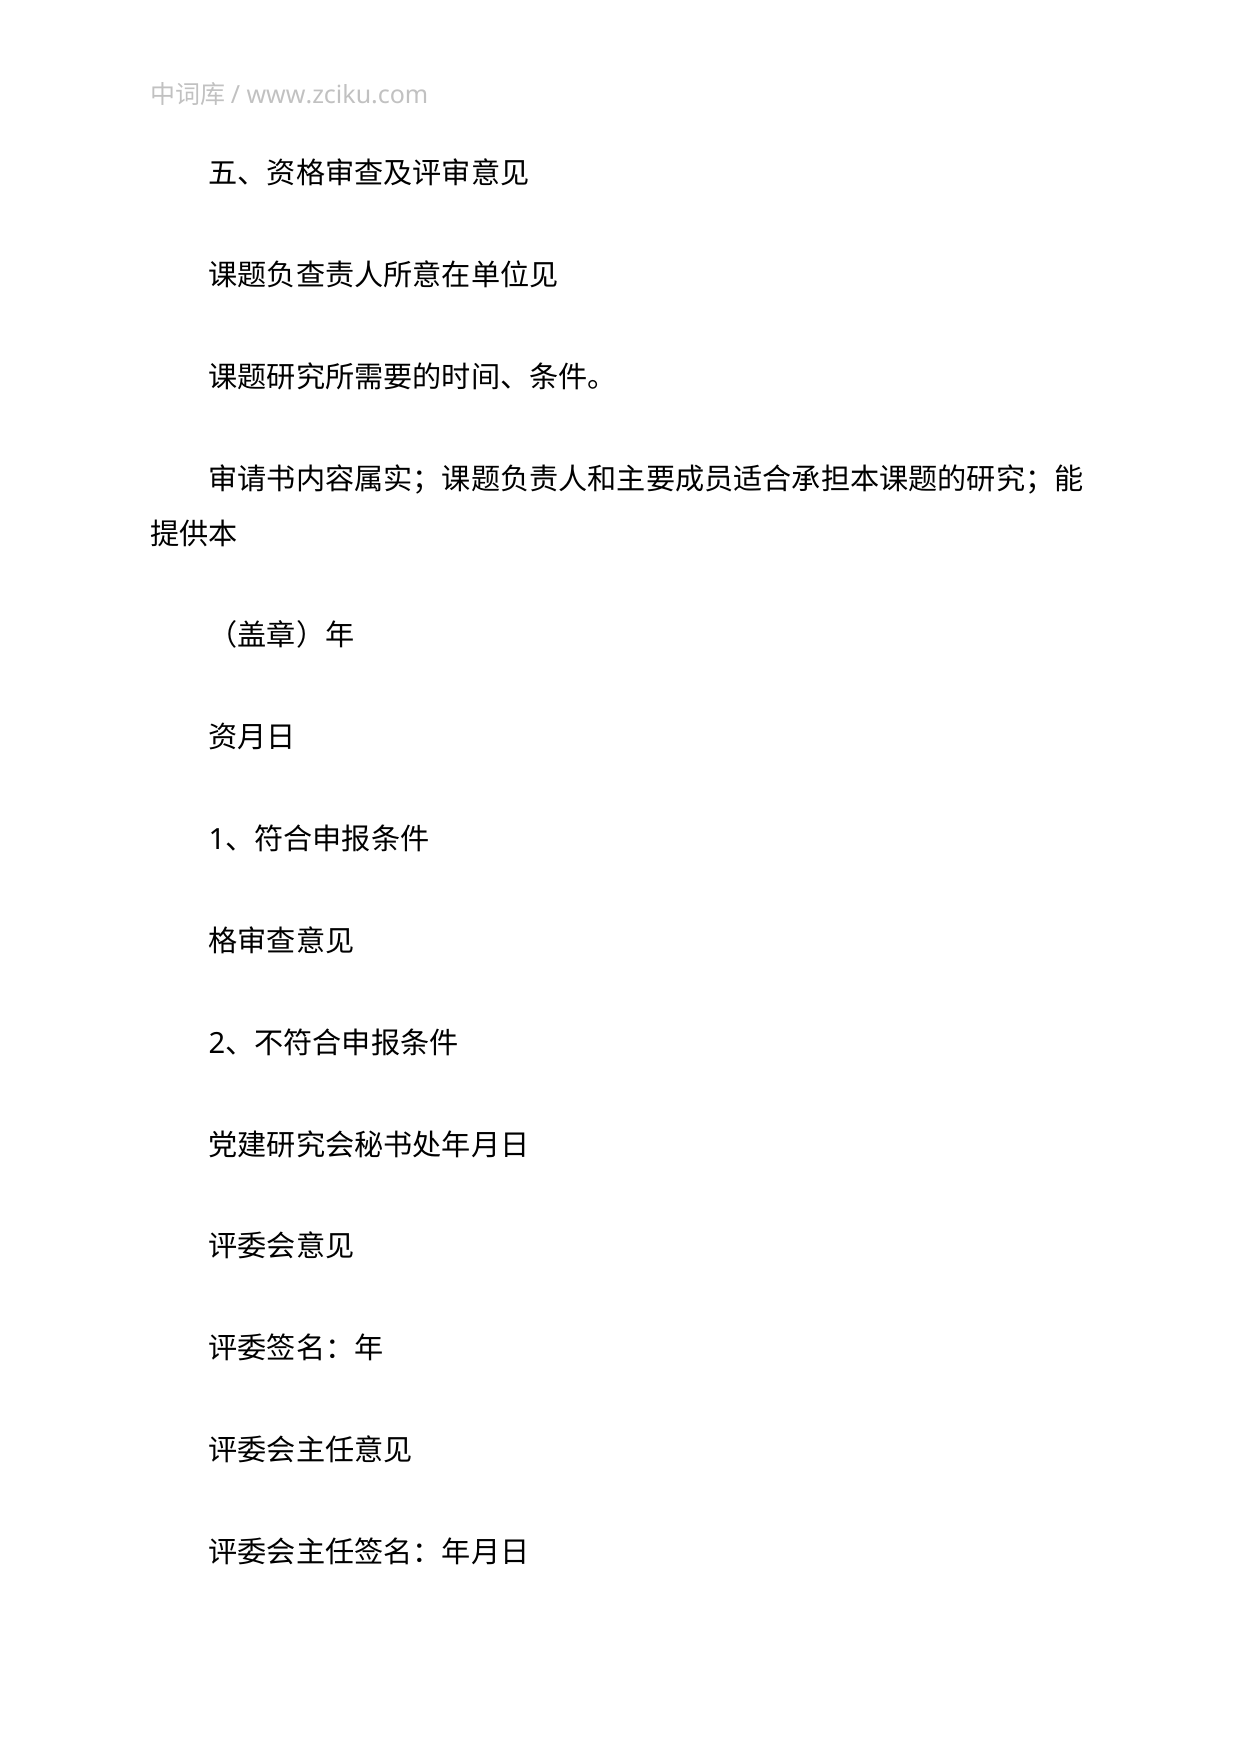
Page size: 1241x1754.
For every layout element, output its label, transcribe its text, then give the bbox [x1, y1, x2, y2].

text 格审查意见 [150, 917, 1090, 960]
text （盖章）年 [150, 612, 1090, 654]
text 评委签名：年 [150, 1325, 1090, 1367]
text 党建研究会秘书处年月日 [150, 1121, 1090, 1163]
text 五、资格审查及评审意见 [150, 150, 1090, 192]
text 审请书内容属实；课题负责人和主要成员适合承担本课题的研究；能提供本 [150, 455, 1090, 552]
text 课题研究所需要的时间、条件。 [150, 353, 1090, 396]
text 资月日 [150, 714, 1090, 756]
text 课题负查责人所意在单位见 [150, 252, 1090, 294]
text 评委会意见 [150, 1223, 1090, 1265]
text 2、不符合申报条件 [150, 1019, 1090, 1062]
text 评委会主任意见 [150, 1427, 1090, 1469]
text 1、符合申报条件 [150, 816, 1090, 858]
text 评委会主任签名：年月日 [150, 1528, 1090, 1571]
